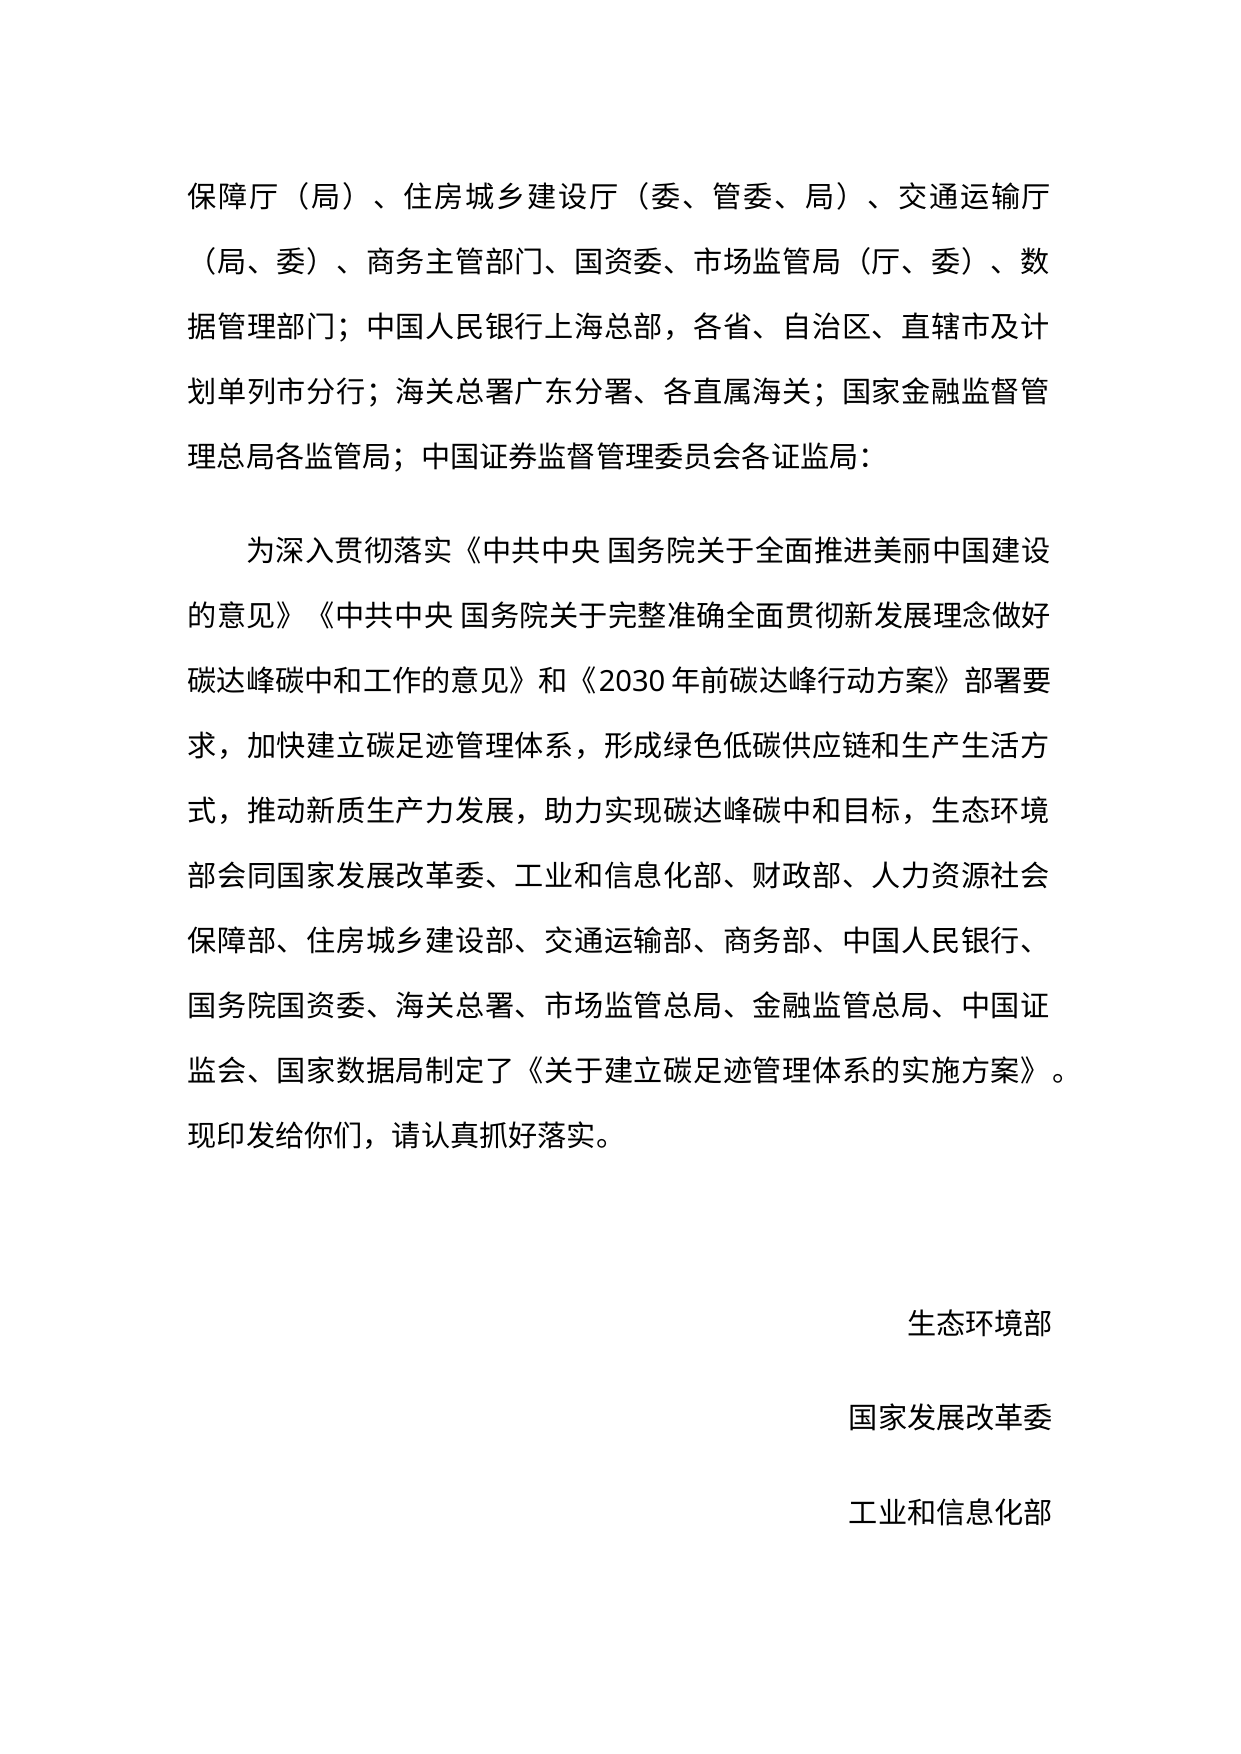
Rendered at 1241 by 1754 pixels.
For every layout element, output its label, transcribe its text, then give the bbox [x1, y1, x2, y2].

text 为深入贯彻落实《中共中央 国务院关于全面推进美丽中国建设的意见》《中共中央 国务院关于完整准确全面贯彻新发展理念做好碳达峰碳中和工作的意见》和《2030年前碳达峰行动方案》部署要求，加快建立碳足迹管理体系，形成绿色低碳供应链和生产生活方式，推动新质生产力发展，助力实现碳达峰碳中和目标，生态环境部会同国家发展改革委、工业和信息化部、财政部、人力资源社会保障部、住房城乡建设部、交通运输部、商务部、中国人民银行、国务院国资委、海关总署、市场监管总局、金融监管总局、中国证监会、国家数据局制定了《关于建立碳足迹管理体系的实施方案》。现印发给你们，请认真抓好落实。 [187, 516, 1053, 1166]
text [187, 162, 1053, 487]
text 国家发展改革委 [187, 1384, 1053, 1449]
text 生态环境部 [187, 1289, 1053, 1354]
text 工业和信息化部 [187, 1478, 1053, 1543]
